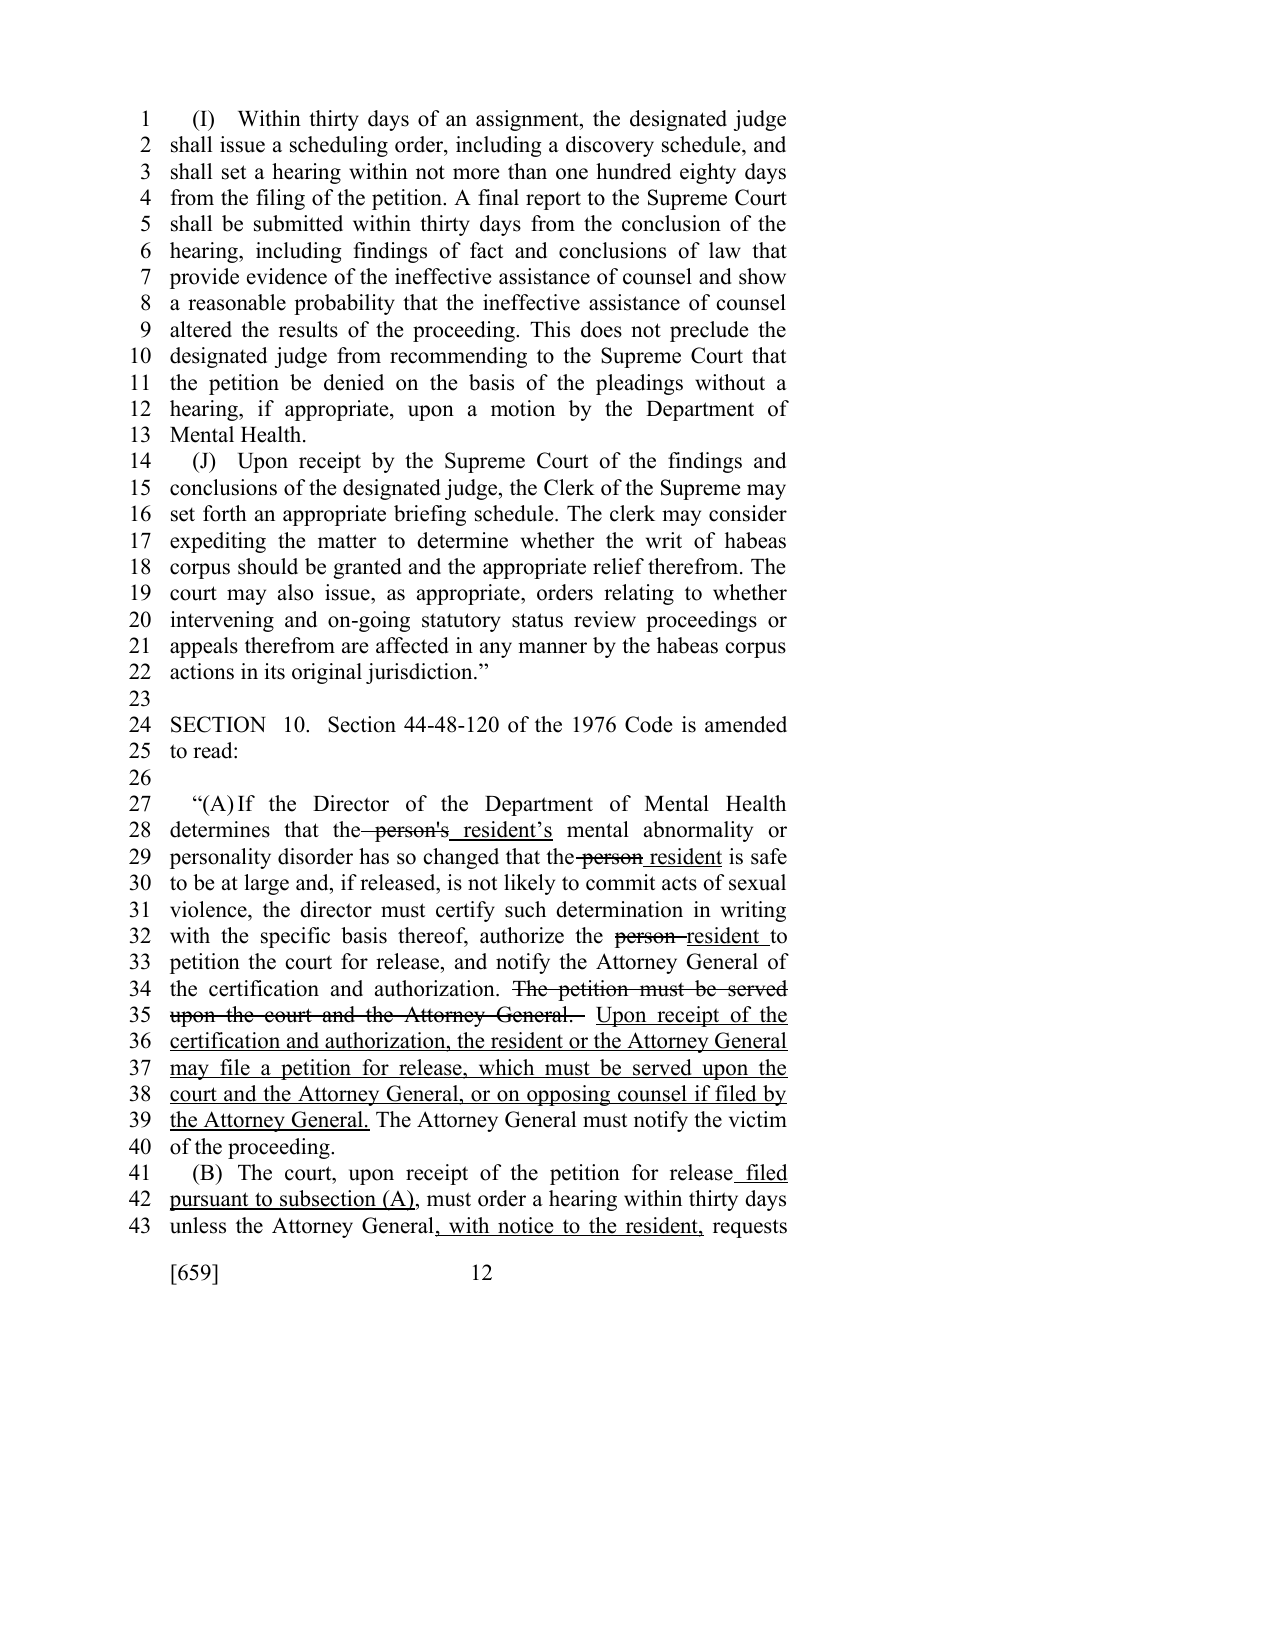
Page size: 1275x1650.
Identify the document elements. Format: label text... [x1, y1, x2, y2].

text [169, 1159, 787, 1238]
text (J) Upon receipt by the Supreme Court of the findings and conclusions of the designated judge, the Clerk of the Supreme may set forth an appropriate briefing schedule. The clerk may consider expediting the matter to determine whether the writ of habeas corpus should be granted and the appropriate relief therefrom. The court may also issue, as appropriate, orders relating to whether intervening and on-going statutory status review proceedings or appeals therefrom are affected in any manner by the habeas corpus actions in its original jurisdiction.” [169, 448, 787, 685]
list (I) Within thirty days of an assignment, the designated judge shall issue a scheduling order, including a discovery schedule, and shall set a hearing within not more than one hundred eighty days from the filing of the petition. A final report to the Supreme Court shall be submitted within thirty days from the conclusion of the hearing, including findings of fact and conclusions of law that provide evidence of the ineffective assistance of counsel and show a reasonable probability that the ineffective assistance of counsel altered the results of the proceeding. This does not preclude the designated judge from recommending to the Supreme Court that the petition be denied on the basis of the pleadings without a hearing, if appropriate, upon a motion by the Department of Mental Health. [169, 105, 787, 448]
text SECTION 10. Section 44-48-120 of the 1976 Code is amended to read: [169, 711, 787, 764]
text “(A) If the Director of the Department of Mental Health determines that the person's resident’s mental abnormality or personality disorder has so changed that the person resident is safe to be at large and, if released, is not likely to commit acts of sexual violence, the director must certify such determination in writing with the specific basis thereof, authorize the person resident to petition the court for release, and notify the Attorney General of the certification and authorization. The petition must be served upon the court and the Attorney General. Upon receipt of the certification and authorization, the resident or the Attorney General may file a petition for release, which must be served upon the court and the Attorney General, or on opposing counsel if filed by the Attorney General. The Attorney General must notify the victim of the proceeding. [169, 790, 787, 1050]
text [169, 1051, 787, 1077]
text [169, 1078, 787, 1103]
